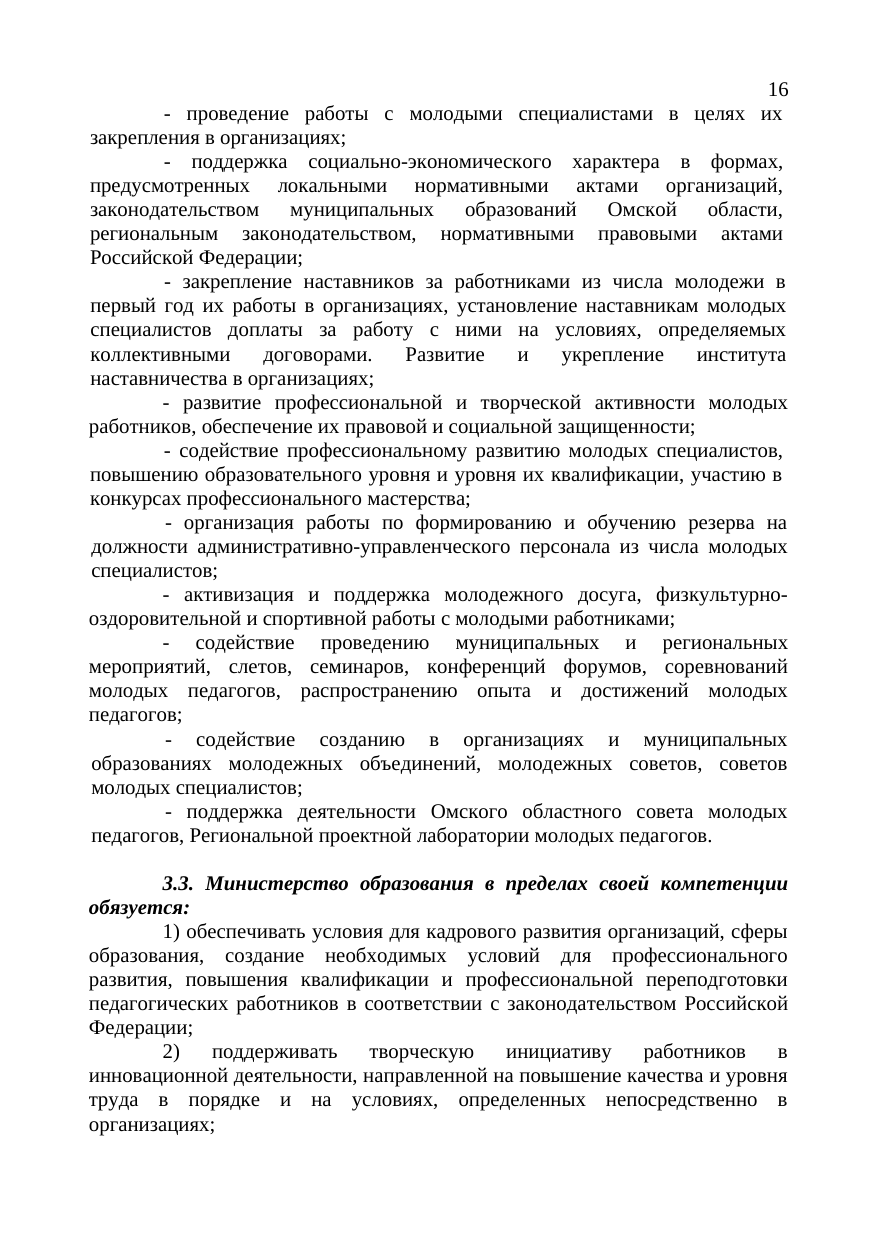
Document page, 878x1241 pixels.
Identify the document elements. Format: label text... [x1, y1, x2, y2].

text 2) поддерживать творческую инициативу работников в инновационной деятельности, направленной на повышение качества и уровня труда в порядке и на условиях, определенных непосредственно в организациях; [89, 1039, 788, 1136]
text - закрепление наставников за работниками из числа молодежи в первый год их работы в организациях, установление наставникам молодых специалистов доплаты за работу с ними на условиях, определяемых коллективными договорами. Развитие и укрепление института наставничества в организациях; [90, 269, 787, 389]
text 3.3. Министерство образования в пределах своей компетенции обязуется: [89, 871, 788, 919]
text - организация работы по формированию и обучению резерва на должности административно-управленческого персонала из числа молодых специалистов; [91, 510, 788, 582]
text - активизация и поддержка молодежного досуга, физкультурно-оздоровительной и спортивной работы с молодыми работниками; [89, 582, 788, 630]
text - поддержка социально-экономического характера в формах, предусмотренных локальными нормативными актами организаций, законодательством муниципальных образований Омской области, региональным законодательством, нормативными правовыми актами Российской Федерации; [90, 149, 783, 269]
text - проведение работы с молодыми специалистами в целях их закрепления в организациях; [90, 101, 783, 149]
text - содействие профессиональному развитию молодых специалистов, повышению образовательного уровня и уровня их квалификации, участию в конкурсах профессионального мастерства; [90, 438, 783, 510]
text - содействие созданию в организациях и муниципальных образованиях молодежных объединений, молодежных советов, советов молодых специалистов; [91, 726, 788, 799]
text - поддержка деятельности Омского областного совета молодых педагогов, Региональной проектной лаборатории молодых педагогов. [91, 799, 788, 847]
text 1) обеспечивать условия для кадрового развития организаций, сферы образования, создание необходимых условий для профессионального развития, повышения квалификации и профессиональной переподготовки педагогических работников в соответствии с законодательством Российской Федерации; [89, 919, 788, 1039]
text - содействие проведению муниципальных и региональных мероприятий, слетов, семинаров, конференций форумов, соревнований молодых педагогов, распространению опыта и достижений молодых педагогов; [89, 630, 788, 726]
text - развитие профессиональной и творческой активности молодых работников, обеспечение их правовой и социальной защищенности; [89, 389, 788, 438]
